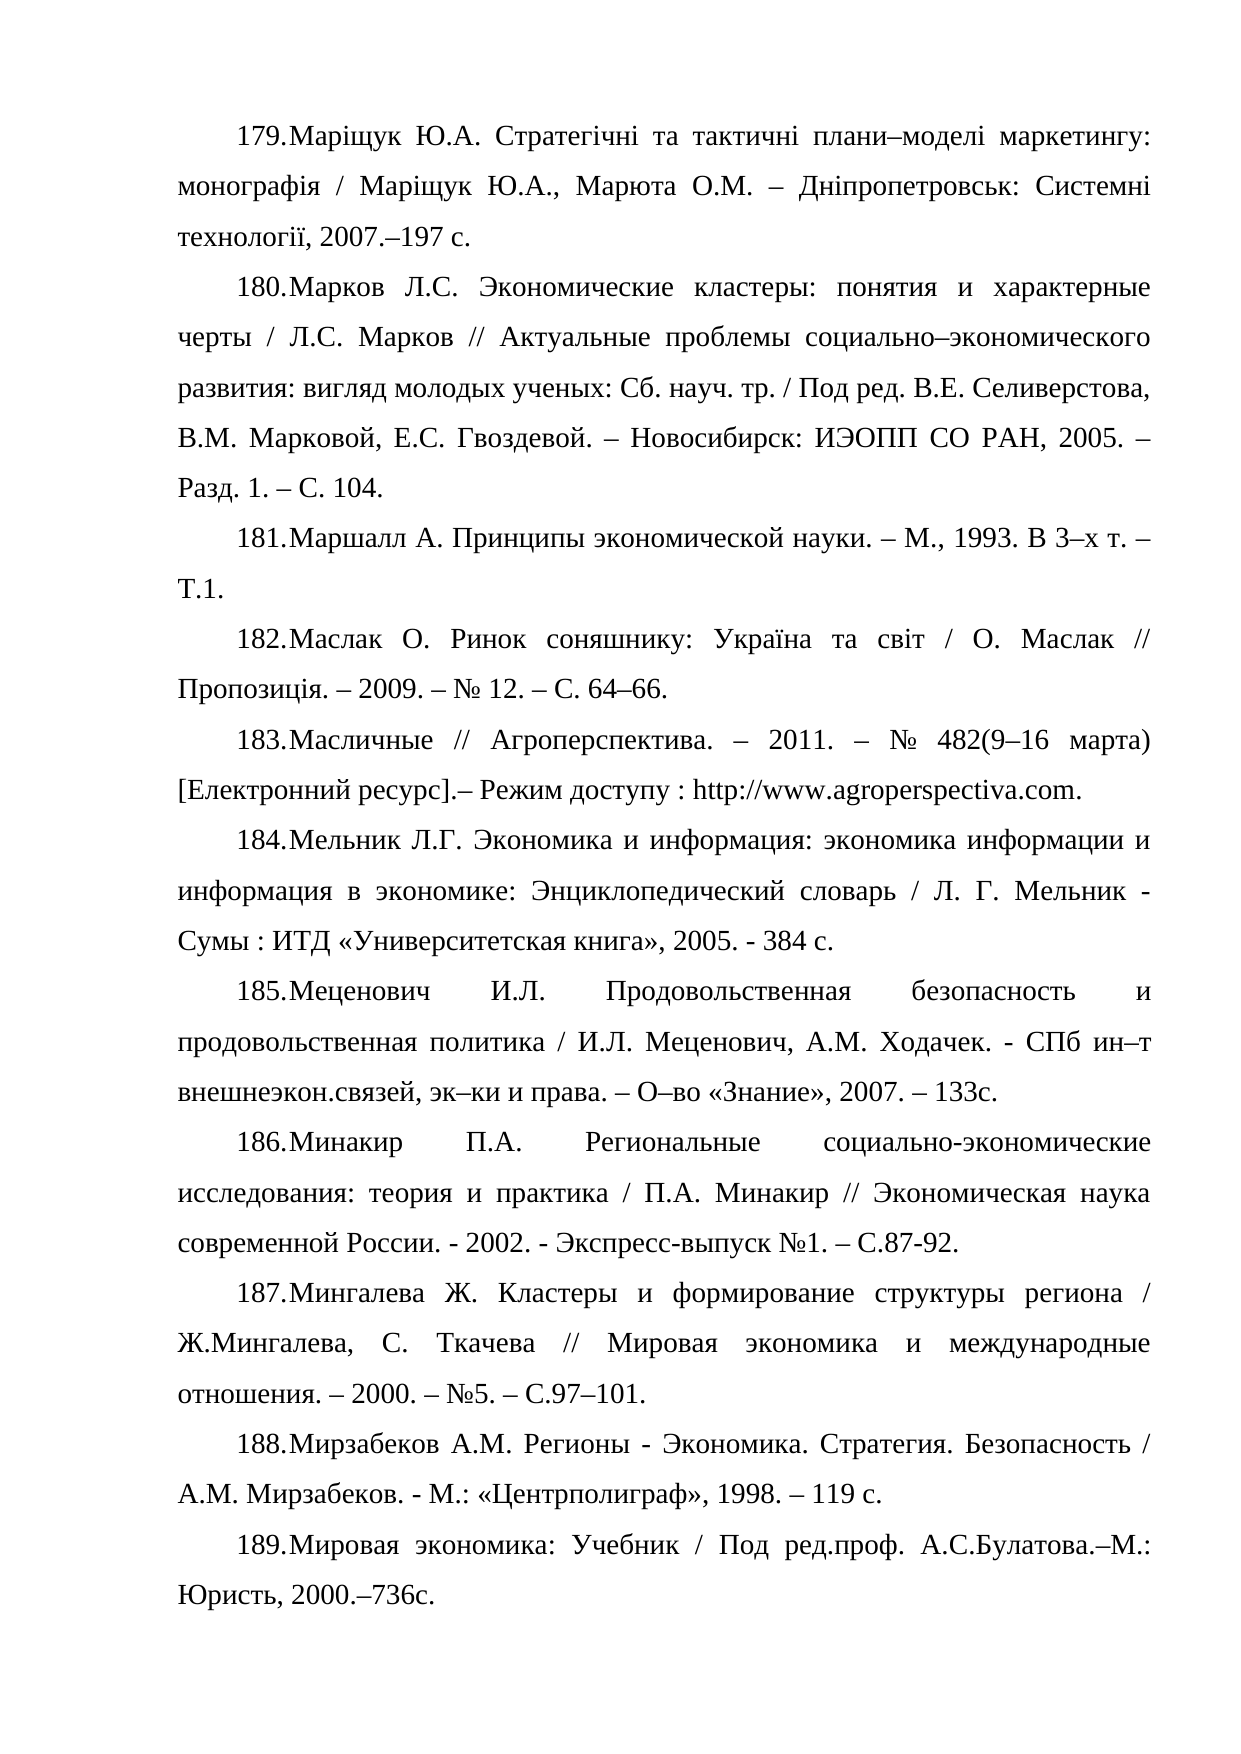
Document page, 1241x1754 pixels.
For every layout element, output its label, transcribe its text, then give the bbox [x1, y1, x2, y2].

list Мирзабеков А.М. Регионы - Экономика. Стратегия. Безопасность / А.М. Мирзабеков. - М.: «Центрполиграф», 1998. – 119 с. [177, 1426, 1152, 1510]
list Мельник Л.Г. Экономика и информация: экономика информации и информация в экономике: Энциклопедический словарь / Л. Г. Мельник - Сумы : ИТД «Университетская книга», 2005. - 384 с. [177, 822, 1152, 957]
list Маршалл А. Принципы экономической науки. – М., 1993. В 3–х т. – Т.1. [177, 521, 1152, 604]
list Маріщук Ю.А. Стратегічні та тактичні плани–моделі маркетингу: монографія / Маріщук Ю.А., Марюта О.М. – Дніпропетровськ: Системні технології, 2007.–197 с. [177, 118, 1152, 252]
list Минакир П.А. Региональные социально-экономические исследования: теория и практика / П.А. Минакир // Экономическая наука современной России. - 2002. - Экспресс-выпуск №1. – С.87-92. [177, 1124, 1152, 1258]
list Масличные // Агроперспектива. – 2011. – № 482(9–16 марта) [Електронний ресурс].– Режим доступу : http://www.agroperspectiva.com. [177, 722, 1152, 806]
list Марков Л.С. Экономические кластеры: понятия и характерные черты / Л.С. Марков // Актуальные проблемы социально–экономического развития: вигляд молодых ученых: Сб. науч. тр. / Под ред. В.Е. Селиверстова, В.М. Марковой, Е.С. Гвоздевой. – Новосибирск: ИЭОПП СО РАН, 2005. – Разд. 1. – С. 104. [177, 269, 1152, 504]
list Мингалева Ж. Кластеры и формирование структуры региона / Ж.Мингалева, С. Ткачева // Мировая экономика и международные отношения. – 2000. – №5. – С.97–101. [177, 1275, 1152, 1409]
list Мировая экономика: Учебник / Под ред.проф. А.С.Булатова.–М.: Юристь, 2000.–736с. [177, 1527, 1152, 1611]
list Маслак О. Ринок соняшнику: Україна та світ / О. Маслак // Пропозиція. – 2009. – № 12. – С. 64–66. [177, 621, 1152, 705]
list Меценович И.Л. Продовольственная безопасность и продовольственная политика / И.Л. Меценович, А.М. Ходачек. - СПб ин–т внешнеэкон.связей, эк–ки и права. – О–во «Знание», 2007. – 133с. [177, 973, 1152, 1108]
